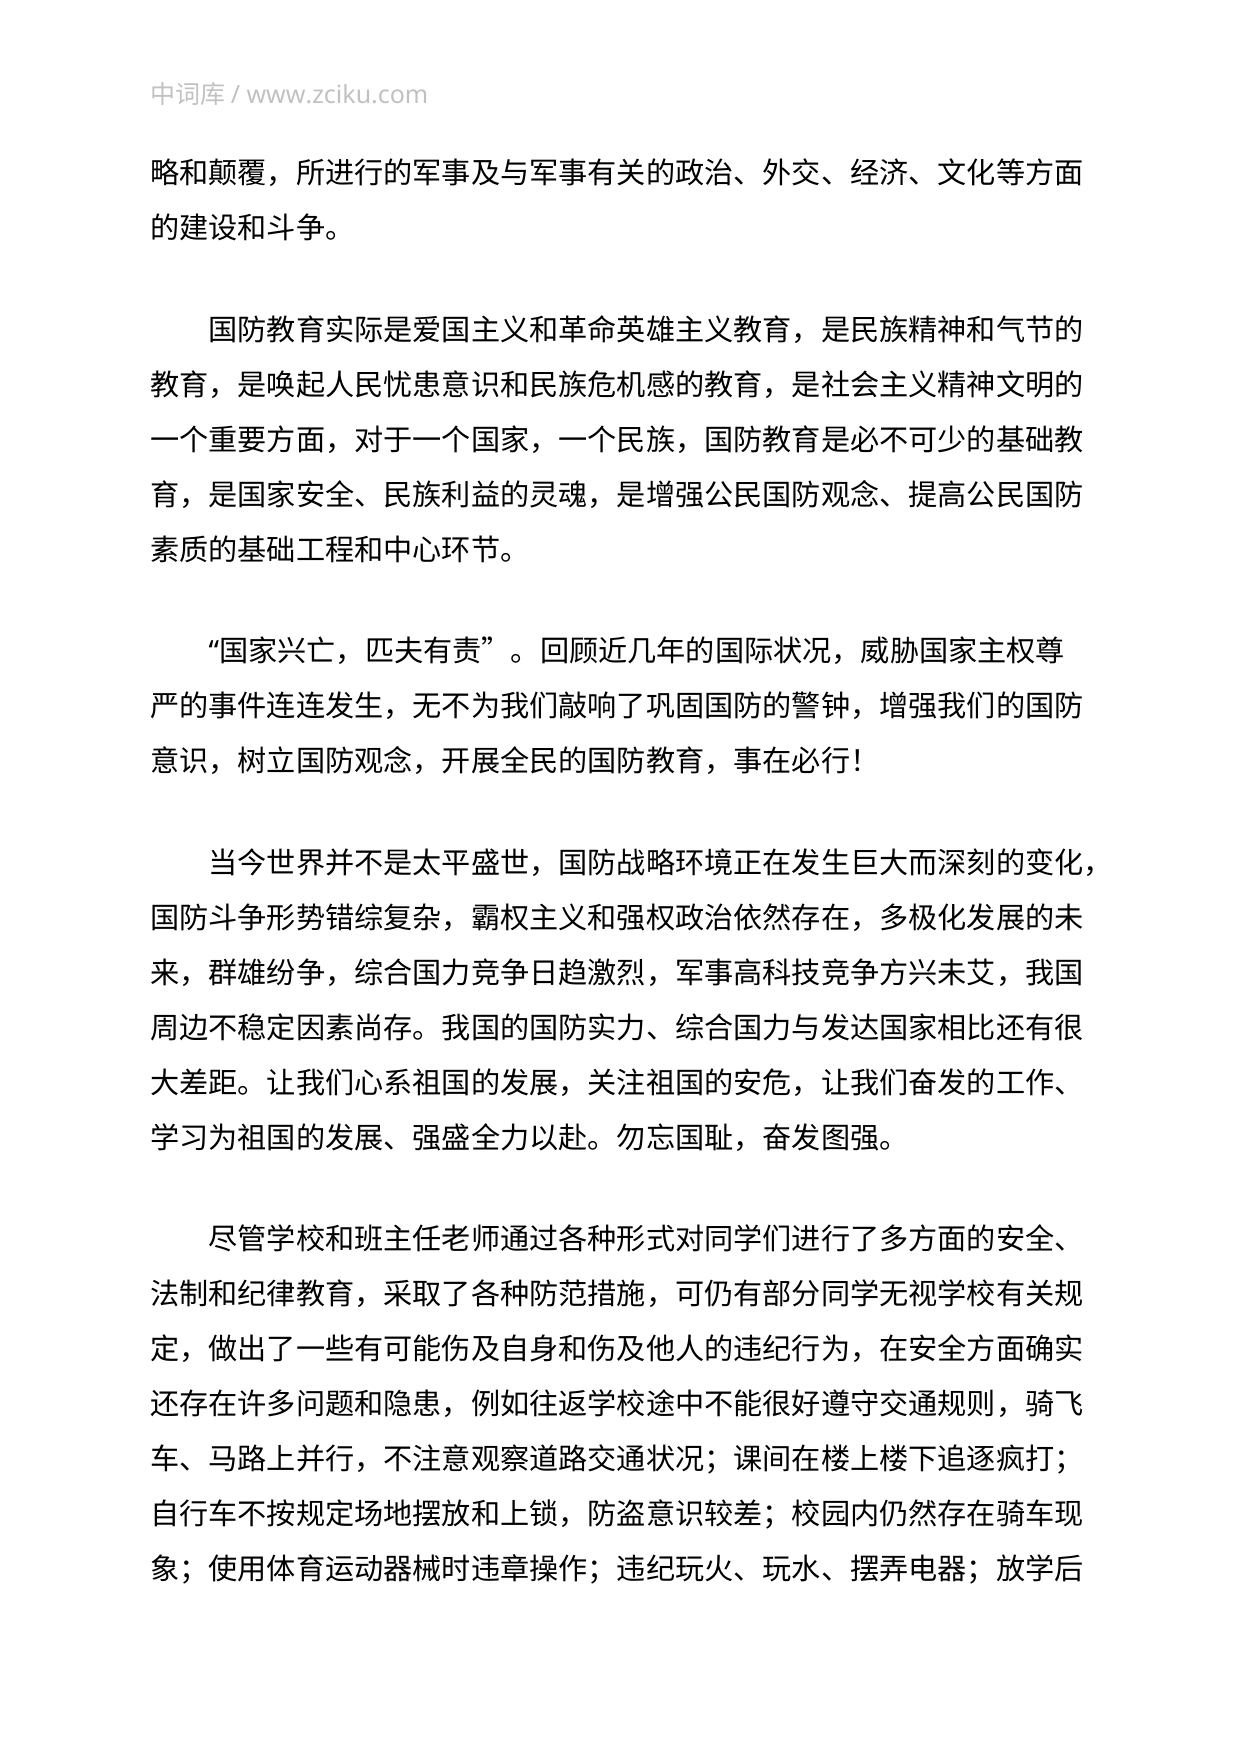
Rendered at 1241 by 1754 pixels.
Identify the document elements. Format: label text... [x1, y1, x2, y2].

text 当今世界并不是太平盛世，国防战略环境正在发生巨大而深刻的变化，国防斗争形势错综复杂，霸权主义和强权政治依然存在，多极化发展的未来，群雄纷争，综合国力竞争日趋激烈，军事高科技竞争方兴未艾，我国周边不稳定因素尚存。我国的国防实力、综合国力与发达国家相比还有很大差距。让我们心系祖国的发展，关注祖国的安危，让我们奋发的工作、学习为祖国的发展、强盛全力以赴。勿忘国耻，奋发图强。 [150, 840, 1090, 1156]
text “国家兴亡，匹夫有责”。回顾近几年的国际状况，威胁国家主权尊严的事件连连发生，无不为我们敲响了巩固国防的警钟，增强我们的国防意识，树立国防观念，开展全民的国防教育，事在必行！ [150, 628, 1090, 780]
text 国防教育实际是爱国主义和革命英雄主义教育，是民族精神和气节的教育，是唤起人民忧患意识和民族危机感的教育，是社会主义精神文明的一个重要方面，对于一个国家，一个民族，国防教育是必不可少的基础教育，是国家安全、民族利益的灵魂，是增强公民国防观念、提高公民国防素质的基础工程和中心环节。 [150, 307, 1090, 568]
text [150, 150, 1090, 247]
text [150, 1216, 1090, 1588]
